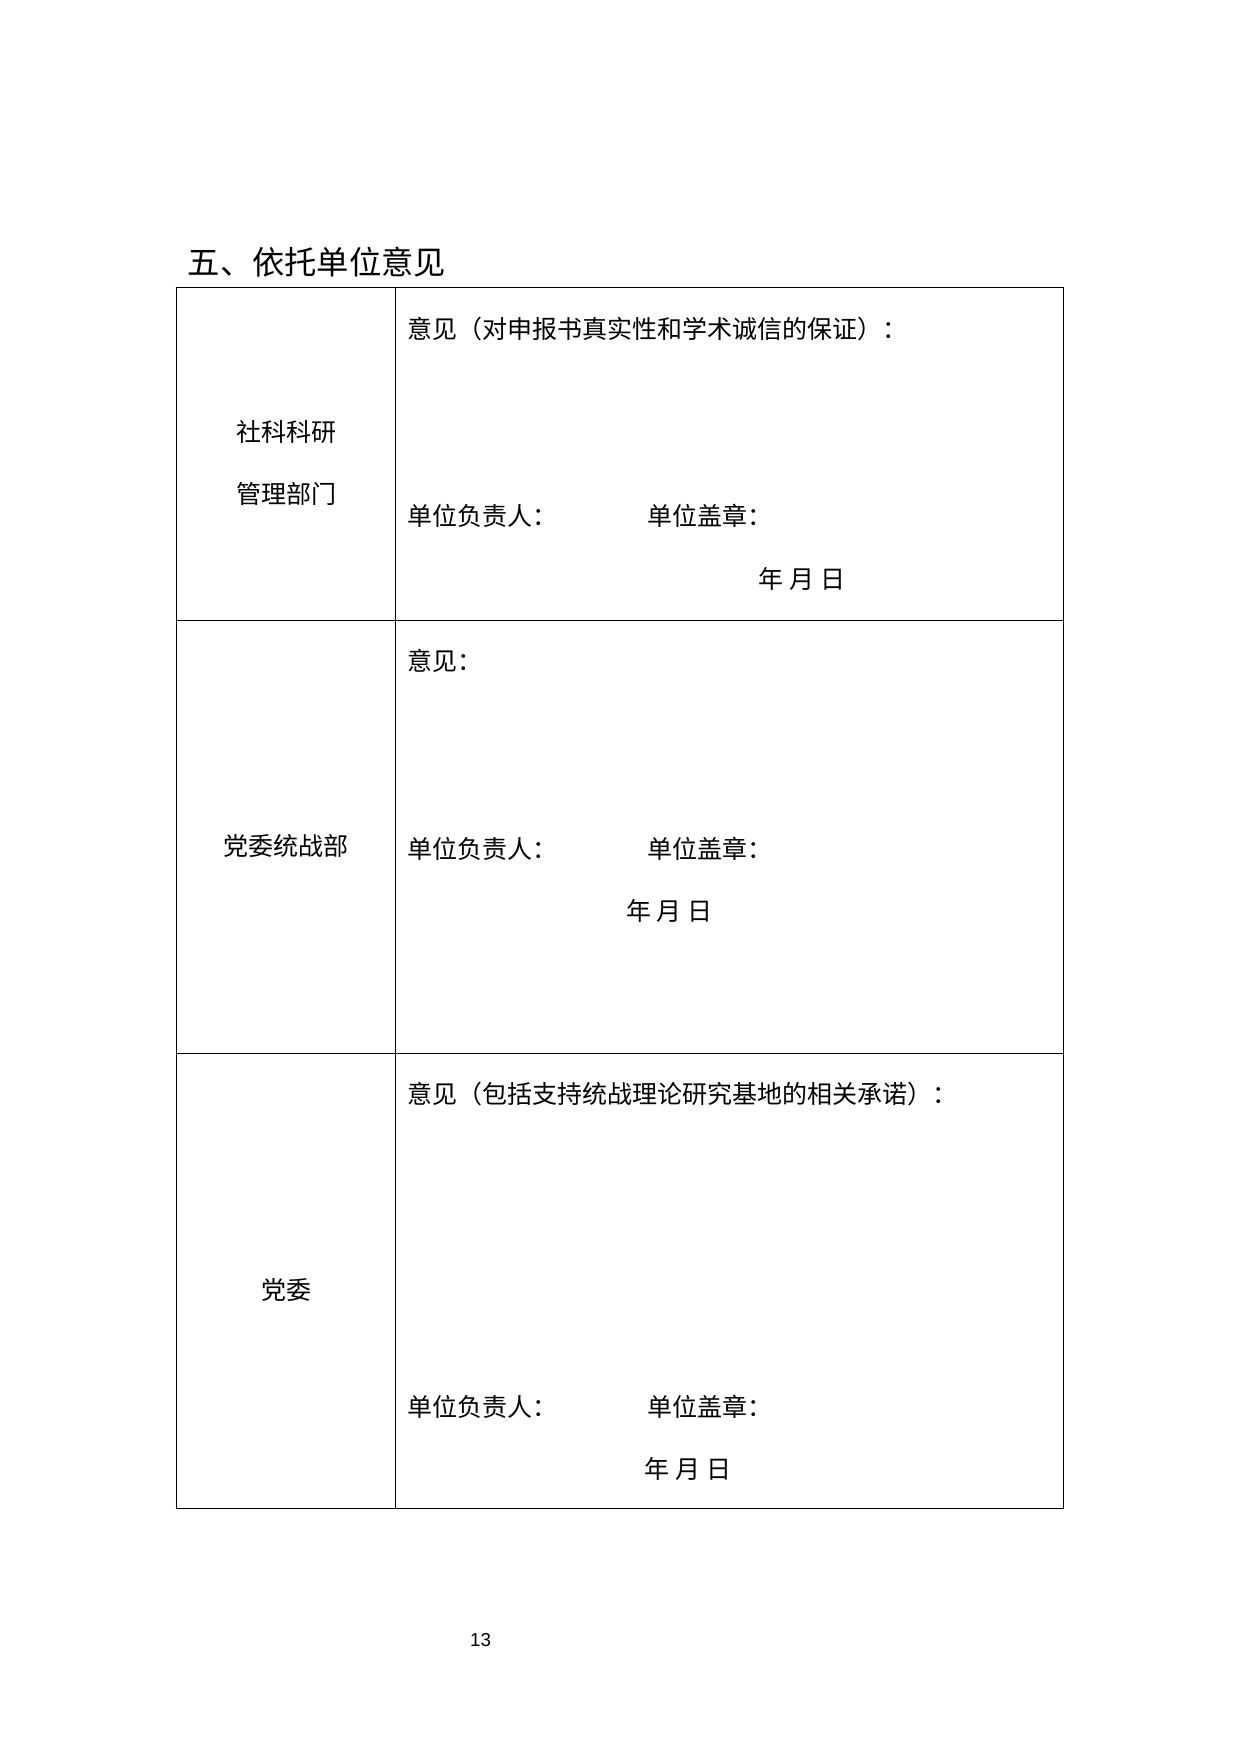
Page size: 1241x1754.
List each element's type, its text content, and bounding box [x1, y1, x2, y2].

table_cell 党委 [177, 1054, 395, 1507]
text 五、依托单位意见 [187, 224, 1053, 287]
table_cell 意见： 单位负责人： 单位盖章： 年 月 日 [396, 621, 1063, 1052]
table_header 意见（对申报书真实性和学术诚信的保证）： 单位负责人： 单位盖章： 年 月 日 [396, 288, 1063, 619]
table_cell 意见（包括支持统战理论研究基地的相关承诺）： 单位负责人： 单位盖章： 年 月 日 [396, 1054, 1063, 1507]
table_cell 党委统战部 [177, 621, 395, 1052]
table_header 社科科研 管理部门 [177, 288, 395, 619]
